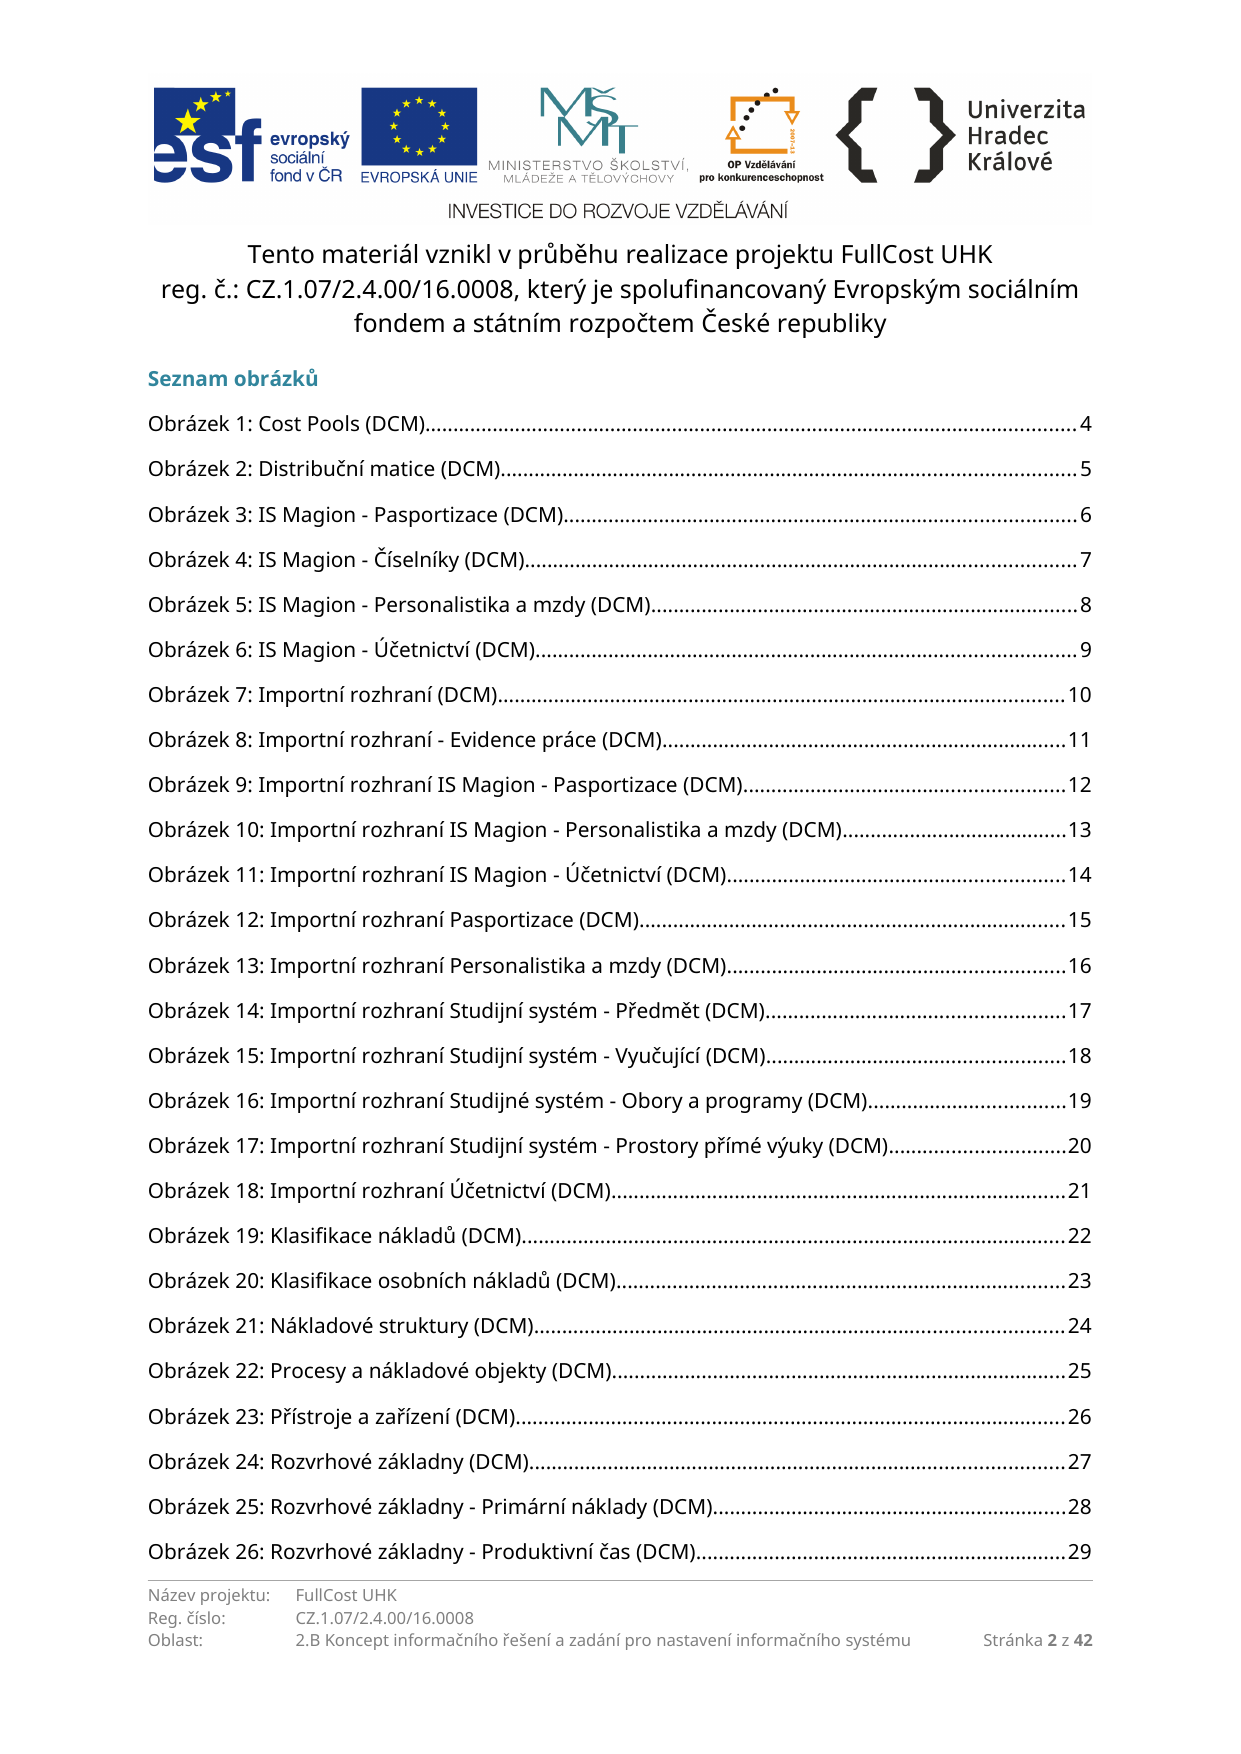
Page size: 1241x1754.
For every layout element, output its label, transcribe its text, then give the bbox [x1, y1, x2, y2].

text Obrázek 18: Importní rozhraní Účetnictví (DCM) 21 [148, 1176, 1093, 1205]
text Obrázek 12: Importní rozhraní Pasportizace (DCM) 15 [148, 906, 1093, 934]
text Obrázek 7: Importní rozhraní (DCM) 10 [148, 680, 1093, 708]
picture [147, 73, 1093, 225]
text Obrázek 22: Procesy a nákladové objekty (DCM) 25 [148, 1357, 1093, 1385]
text Obrázek 24: Rozvrhové základny (DCM) 27 [148, 1447, 1093, 1475]
text Obrázek 17: Importní rozhraní Studijní systém - Prostory přímé výuky (DCM) 20 [148, 1131, 1093, 1159]
text Obrázek 19: Klasifikace nákladů (DCM) 22 [148, 1221, 1093, 1250]
text Obrázek 14: Importní rozhraní Studijní systém - Předmět (DCM) 17 [148, 996, 1093, 1024]
text Obrázek 25: Rozvrhové základny - Primární náklady (DCM) 28 [148, 1492, 1093, 1520]
text Obrázek 21: Nákladové struktury (DCM) 24 [148, 1312, 1093, 1340]
text Obrázek 4: IS Magion - Číselníky (DCM) 7 [148, 545, 1093, 573]
text Obrázek 3: IS Magion - Pasportizace (DCM) 6 [148, 500, 1093, 528]
text Obrázek 20: Klasifikace osobních nákladů (DCM) 23 [148, 1266, 1093, 1295]
text Obrázek 1: Cost Pools (DCM) 4 [148, 409, 1093, 438]
text Obrázek 2: Distribuční matice (DCM) 5 [148, 454, 1093, 483]
text Obrázek 8: Importní rozhraní - Evidence práce (DCM) 11 [148, 725, 1093, 754]
text Obrázek 9: Importní rozhraní IS Magion - Pasportizace (DCM) 12 [148, 770, 1093, 799]
text Obrázek 5: IS Magion - Personalistika a mzdy (DCM) 8 [148, 590, 1093, 618]
text Tento materiál vznikl v průběhu realizace projektu FullCost UHK reg. č.: CZ.1.07/2.4.00/16.0008, který je spolufinancovaný Evropským sociálním fondem a státním rozpočtem České republiky [148, 237, 1093, 339]
text Obrázek 15: Importní rozhraní Studijní systém - Vyučující (DCM) 18 [148, 1041, 1093, 1069]
text Obrázek 23: Přístroje a zařízení (DCM) 26 [148, 1402, 1093, 1430]
text Obrázek 13: Importní rozhraní Personalistika a mzdy (DCM) 16 [148, 951, 1093, 979]
text Obrázek 6: IS Magion - Účetnictví (DCM) 9 [148, 635, 1093, 663]
text Obrázek 10: Importní rozhraní IS Magion - Personalistika a mzdy (DCM) 13 [148, 815, 1093, 844]
text Obrázek 16: Importní rozhraní Studijné systém - Obory a programy (DCM) 19 [148, 1086, 1093, 1114]
text Seznam obrázků [148, 364, 1093, 393]
text Obrázek 11: Importní rozhraní IS Magion - Účetnictví (DCM) 14 [148, 861, 1093, 889]
text Obrázek 26: Rozvrhové základny - Produktivní čas (DCM) 29 [148, 1537, 1093, 1566]
